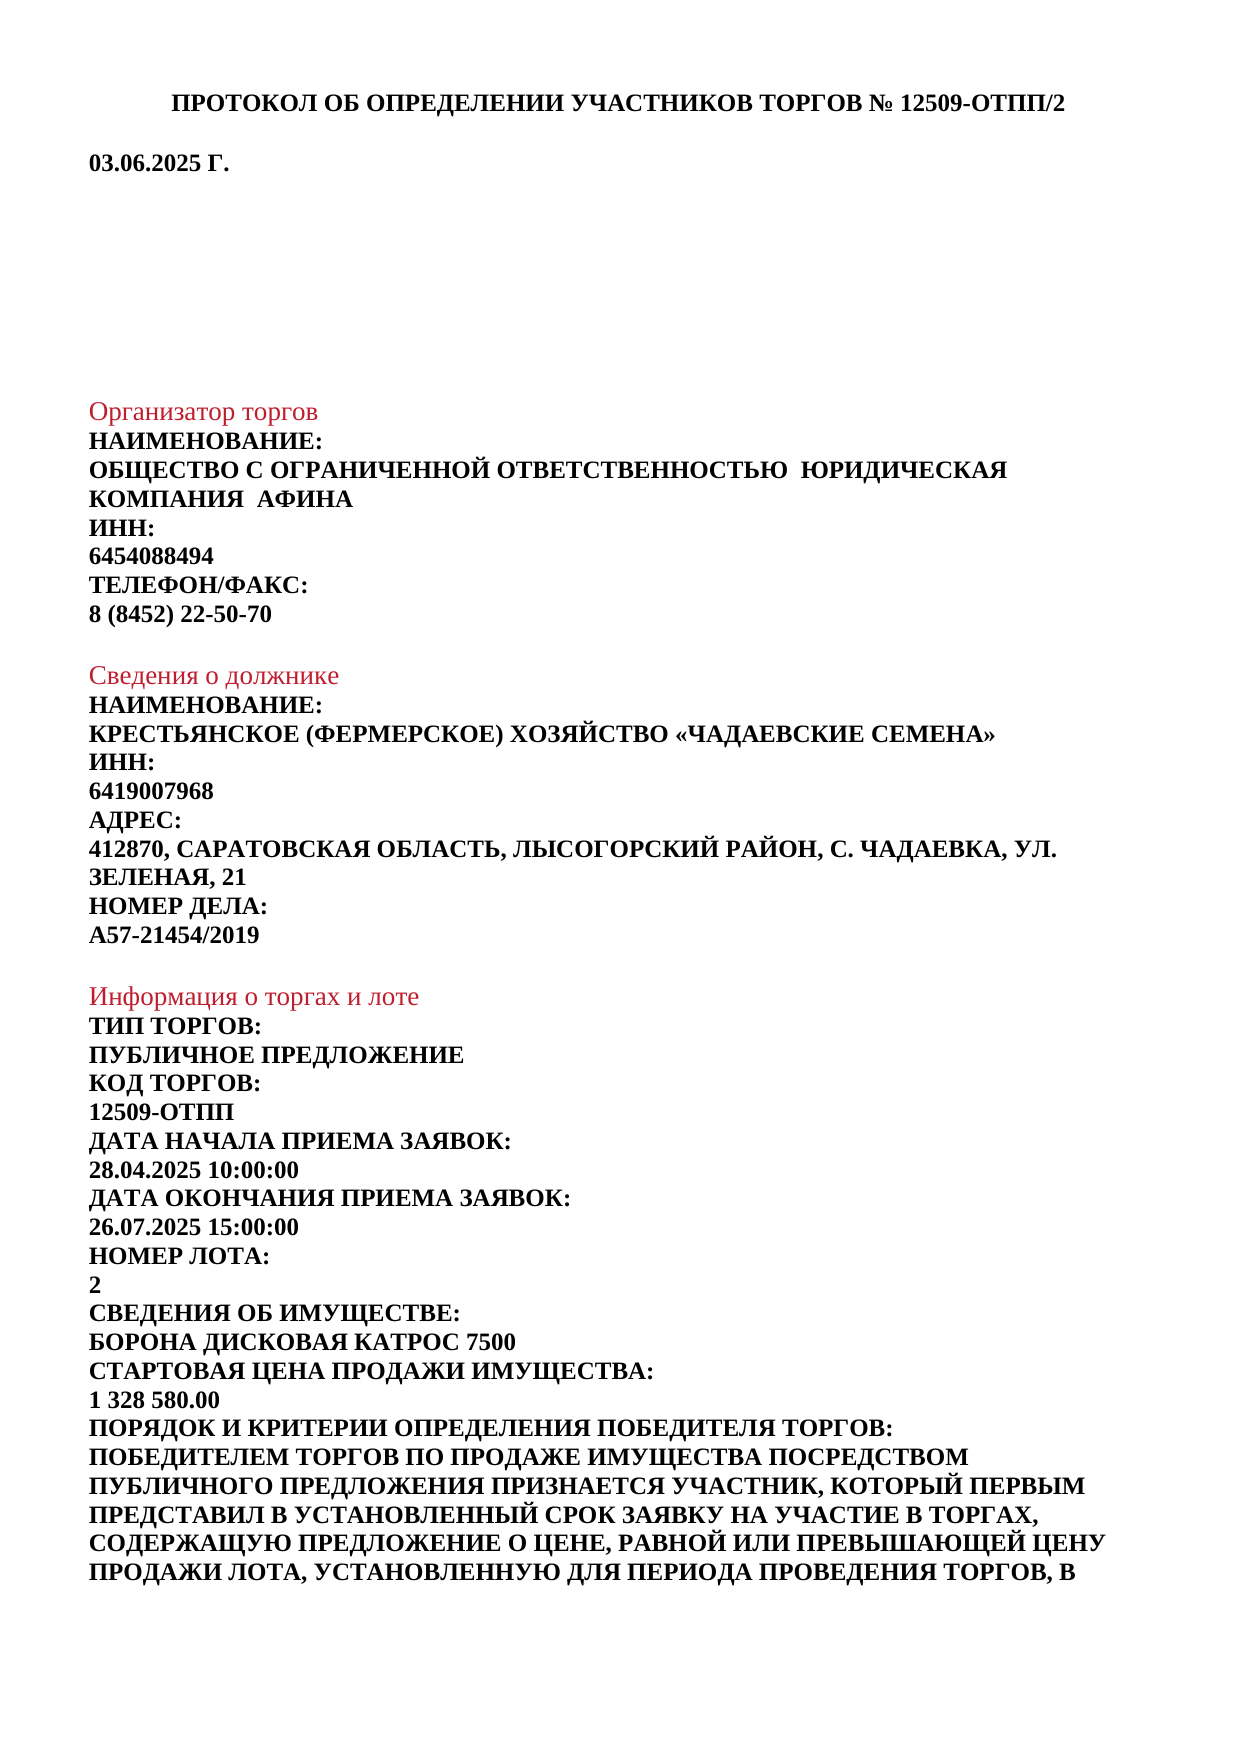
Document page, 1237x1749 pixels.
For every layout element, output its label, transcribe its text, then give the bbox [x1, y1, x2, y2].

text ПРОТОКОЛ ОБ ОПРЕДЕЛЕНИИ УЧАСТНИКОВ ТОРГОВ № 12509-ОТПП/2 [88, 88, 1148, 117]
